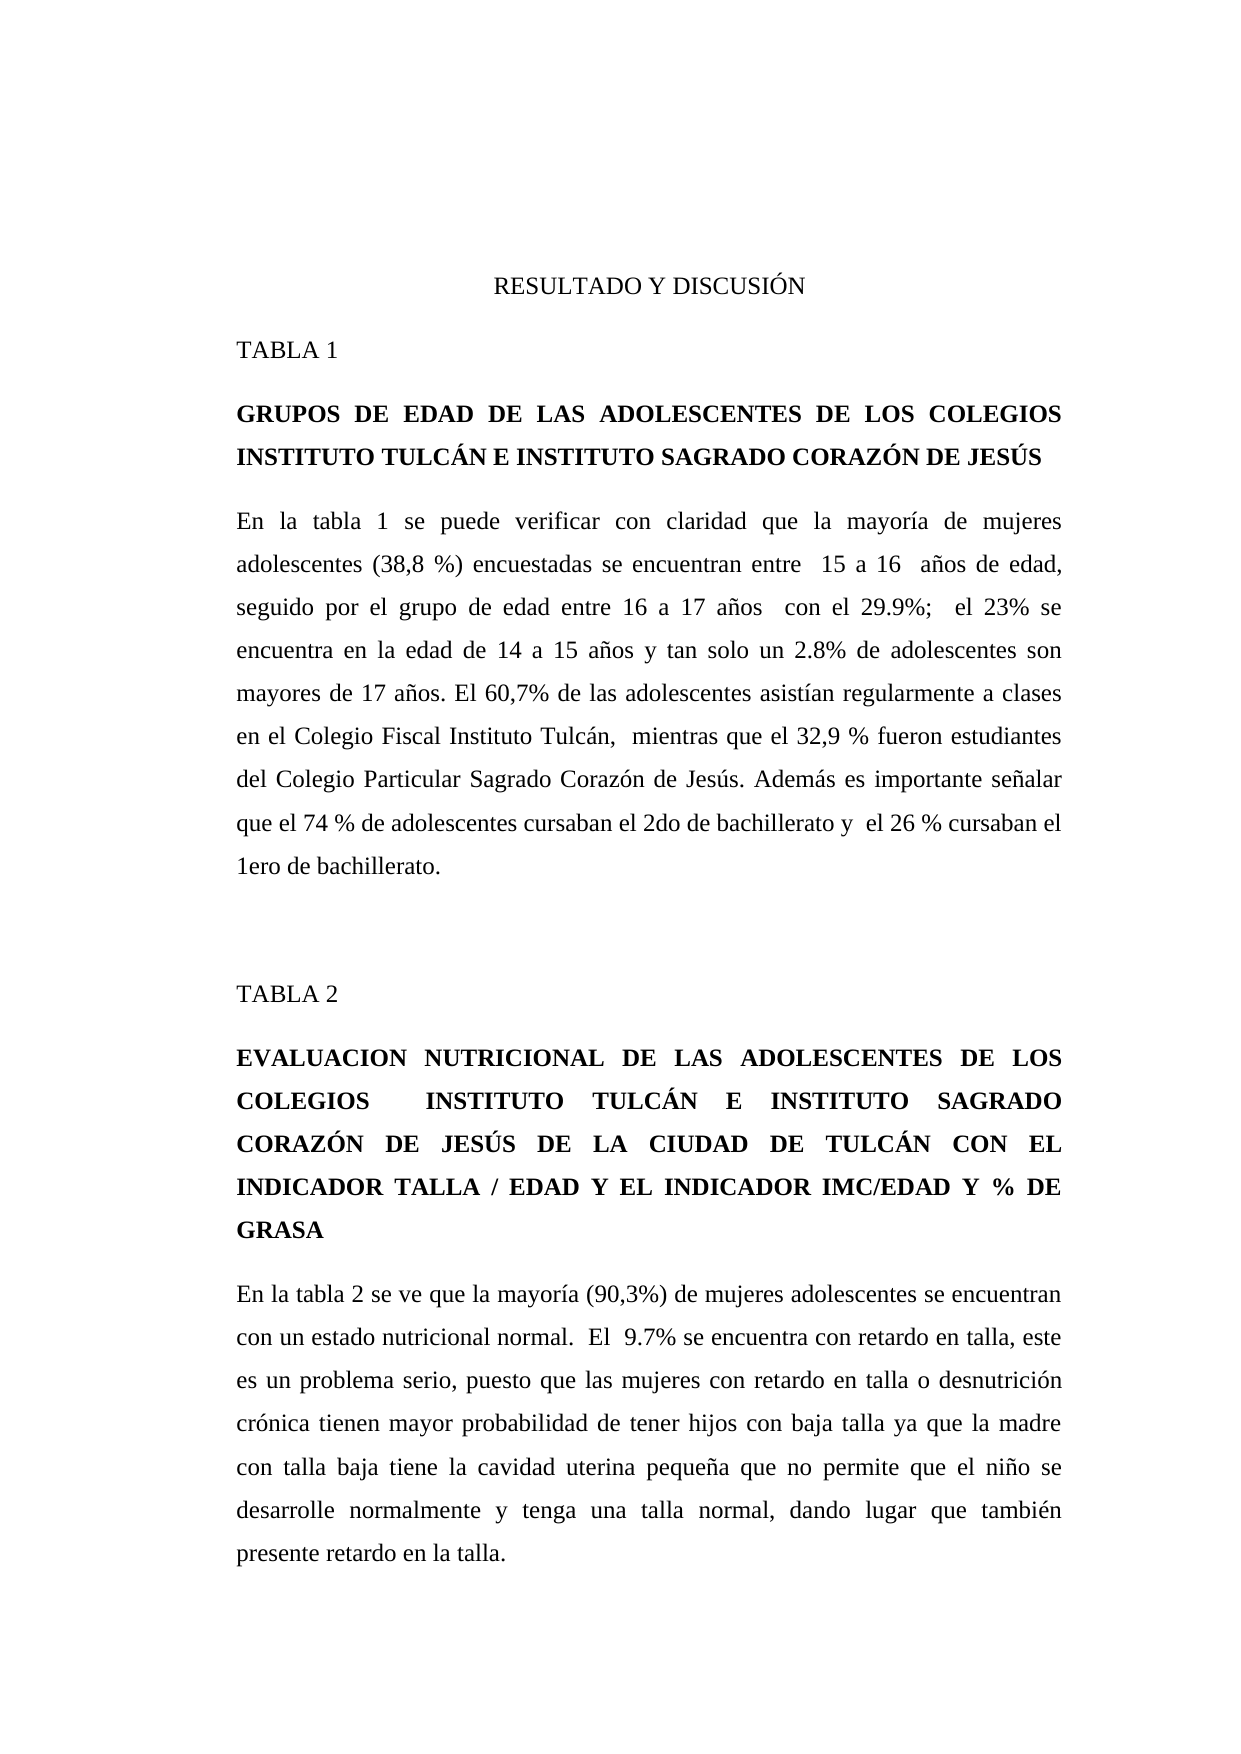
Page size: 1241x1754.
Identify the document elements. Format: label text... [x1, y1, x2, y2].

text EVALUACION NUTRICIONAL DE LAS ADOLESCENTES DE LOS COLEGIOS INSTITUTO TULCÁN E INSTITUTO SAGRADO CORAZÓN DE JESÚS DE TULCÁN CON EL INDICADOR TALLA / EDAD Y EL INDICADOR IMC/EDAD Y % DE GRASA [236, 1043, 1063, 1244]
text GRUPOS DE EDAD DE LAS ADOLESCENTES DE LOS COLEGIOS INSTITUTO TULCÁN E INSTITUTO SAGRADO CORAZÓN DE JESÚS [236, 399, 1063, 471]
text TABLA 1 [236, 335, 1063, 363]
text En la tabla 2 se ve que la mayoría (90,3%) de mujeres adolescentes se encuentran con un estado nutricional normal. El 9.7% se encuentra con retardo en talla, este es un problema serio, puesto que las mujeres con retardo en talla o desnutrición crónica tienen mayor probabilidad de tener hijos con baja talla ya que la madre con talla baja tiene la cavidad uterina pequeña que no permite que el niño se desarrolle normalmente y tenga una talla normal, dando lugar que también presente retardo en la talla. [236, 1279, 1063, 1567]
text En la tabla 1 se puede verificar con claridad que la mayoría de mujeres adolescentes (38,8 %) encuestadas se encuentran entre 16 años de edad, seguido por el grupo de edad entre 17 años con el 29.9%; el 23% se encuentra en la edad de 15 años y tan solo un 2.8% de adolescentes son mayores de 17 años. El 60,7% de las adolescentes asistían regularmente a clases en el Colegio Fiscal Instituto Tulcán, mientras que el 32,9 % fueron estudiantes del Colegio Particular Sagrado Corazón de Jesús. Además es importante señalar que el 74 % de adolescentes cursaban el 2do de bachillerato y el 26 % cursaban el 1ero de bachillerato. [236, 506, 1063, 879]
text TABLA 2 [236, 979, 1063, 1007]
text RESULTADO Y DISCUSIÓN [236, 271, 1063, 299]
